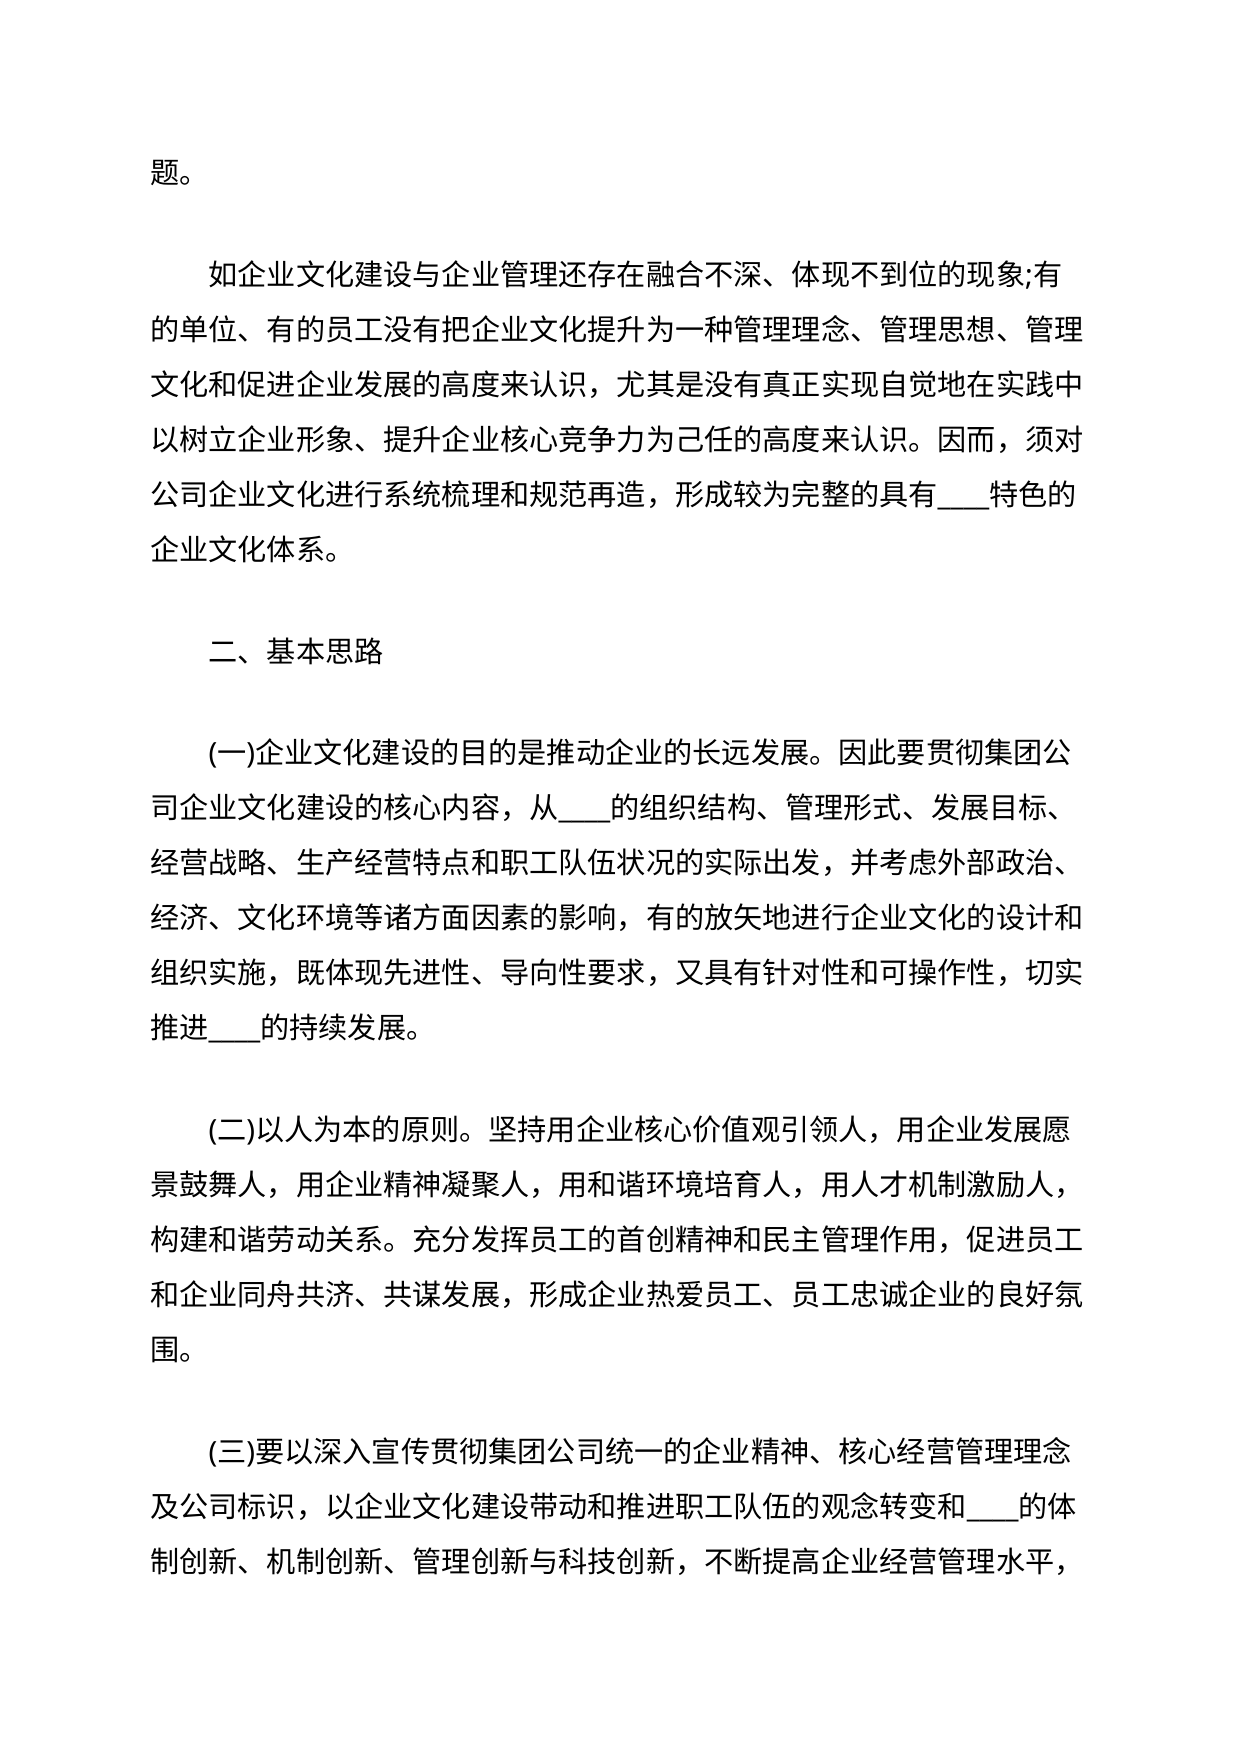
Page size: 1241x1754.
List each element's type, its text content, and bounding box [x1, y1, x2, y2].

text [150, 150, 1090, 192]
text 二、基本思路 [150, 628, 1090, 671]
text (一)企业文化建设的目的是推动企业的长远发展。因此要贯彻集团公司企业文化建设的核心内容，从____的组织结构、管理形式、发展目标、经营战略、生产经营特点和职工队伍状况的实际出发，并考虑外部政治、经济、文化环境等诸方面因素的影响，有的放矢地进行企业文化的设计和组织实施，既体现先进性、导向性要求，又具有针对性和可操作性，切实推进____的持续发展。 [150, 730, 1090, 1047]
text (二)以人为本的原则。坚持用企业核心价值观引领人，用企业发展愿景鼓舞人，用企业精神凝聚人，用和谐环境培育人，用人才机制激励人，构建和谐劳动关系。充分发挥员工的首创精神和民主管理作用，促进员工和企业同舟共济、共谋发展，形成企业热爱员工、员工忠诚企业的良好氛围。 [150, 1107, 1090, 1369]
text 如企业文化建设与企业管理还存在融合不深、体现不到位的现象;有的单位、有的员工没有把企业文化提升为一种管理理念、管理思想、管理文化和促进企业发展的高度来认识，尤其是没有真正实现自觉地在实践中以树立企业形象、提升企业核心竞争力为己任的高度来认识。因而，须对公司企业文化进行系统梳理和规范再造，形成较为完整的具有____特色的企业文化体系。 [150, 252, 1090, 569]
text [150, 1428, 1090, 1580]
